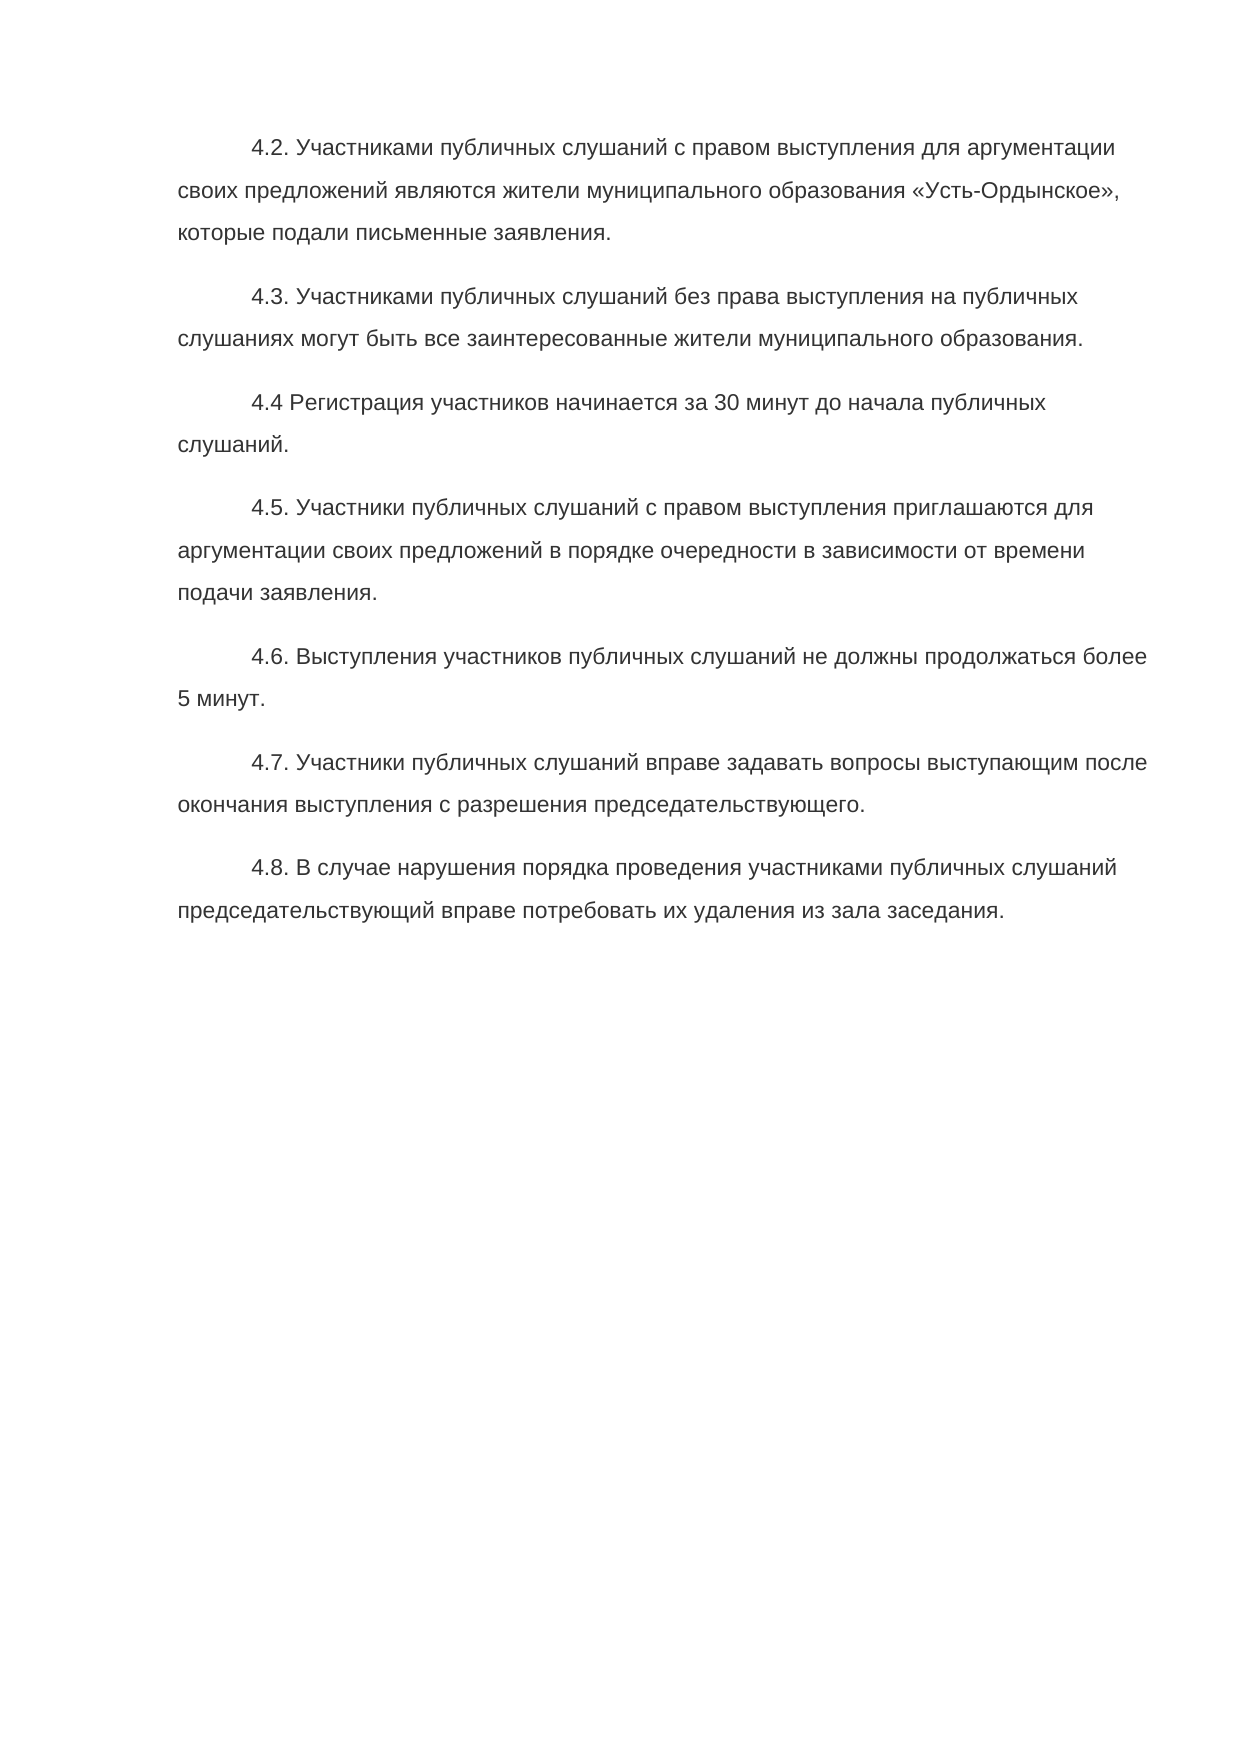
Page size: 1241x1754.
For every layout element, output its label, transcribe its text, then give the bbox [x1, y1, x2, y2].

text 4.5. Участники публичных слушаний с правом выступления приглашаются для аргументации своих предложений в порядке очередности в зависимости от времени подачи заявления. [177, 478, 1152, 606]
text 4.3. Участниками публичных слушаний без права выступления на публичных слушаниях могут быть все заинтересованные жители муниципального образования. [177, 266, 1152, 351]
text 4.7. Участники публичных слушаний вправе задавать вопросы выступающим после окончания выступления с разрешения председательствующего. [177, 732, 1152, 817]
text 4.4 Регистрация участников начинается за 30 минут до начала публичных слушаний. [177, 372, 1152, 457]
text 4.2. Участниками публичных слушаний с правом выступления для аргументации своих предложений являются жители муниципального образования «Усть-Ордынское», которые подали письменные заявления. [177, 118, 1152, 246]
text 4.8. В случае нарушения порядка проведения участниками публичных слушаний председательствующий вправе потребовать их удаления из зала заседания. [177, 838, 1152, 923]
text 4.6. Выступления участников публичных слушаний не должны продолжаться более 5 минут. [177, 626, 1152, 711]
